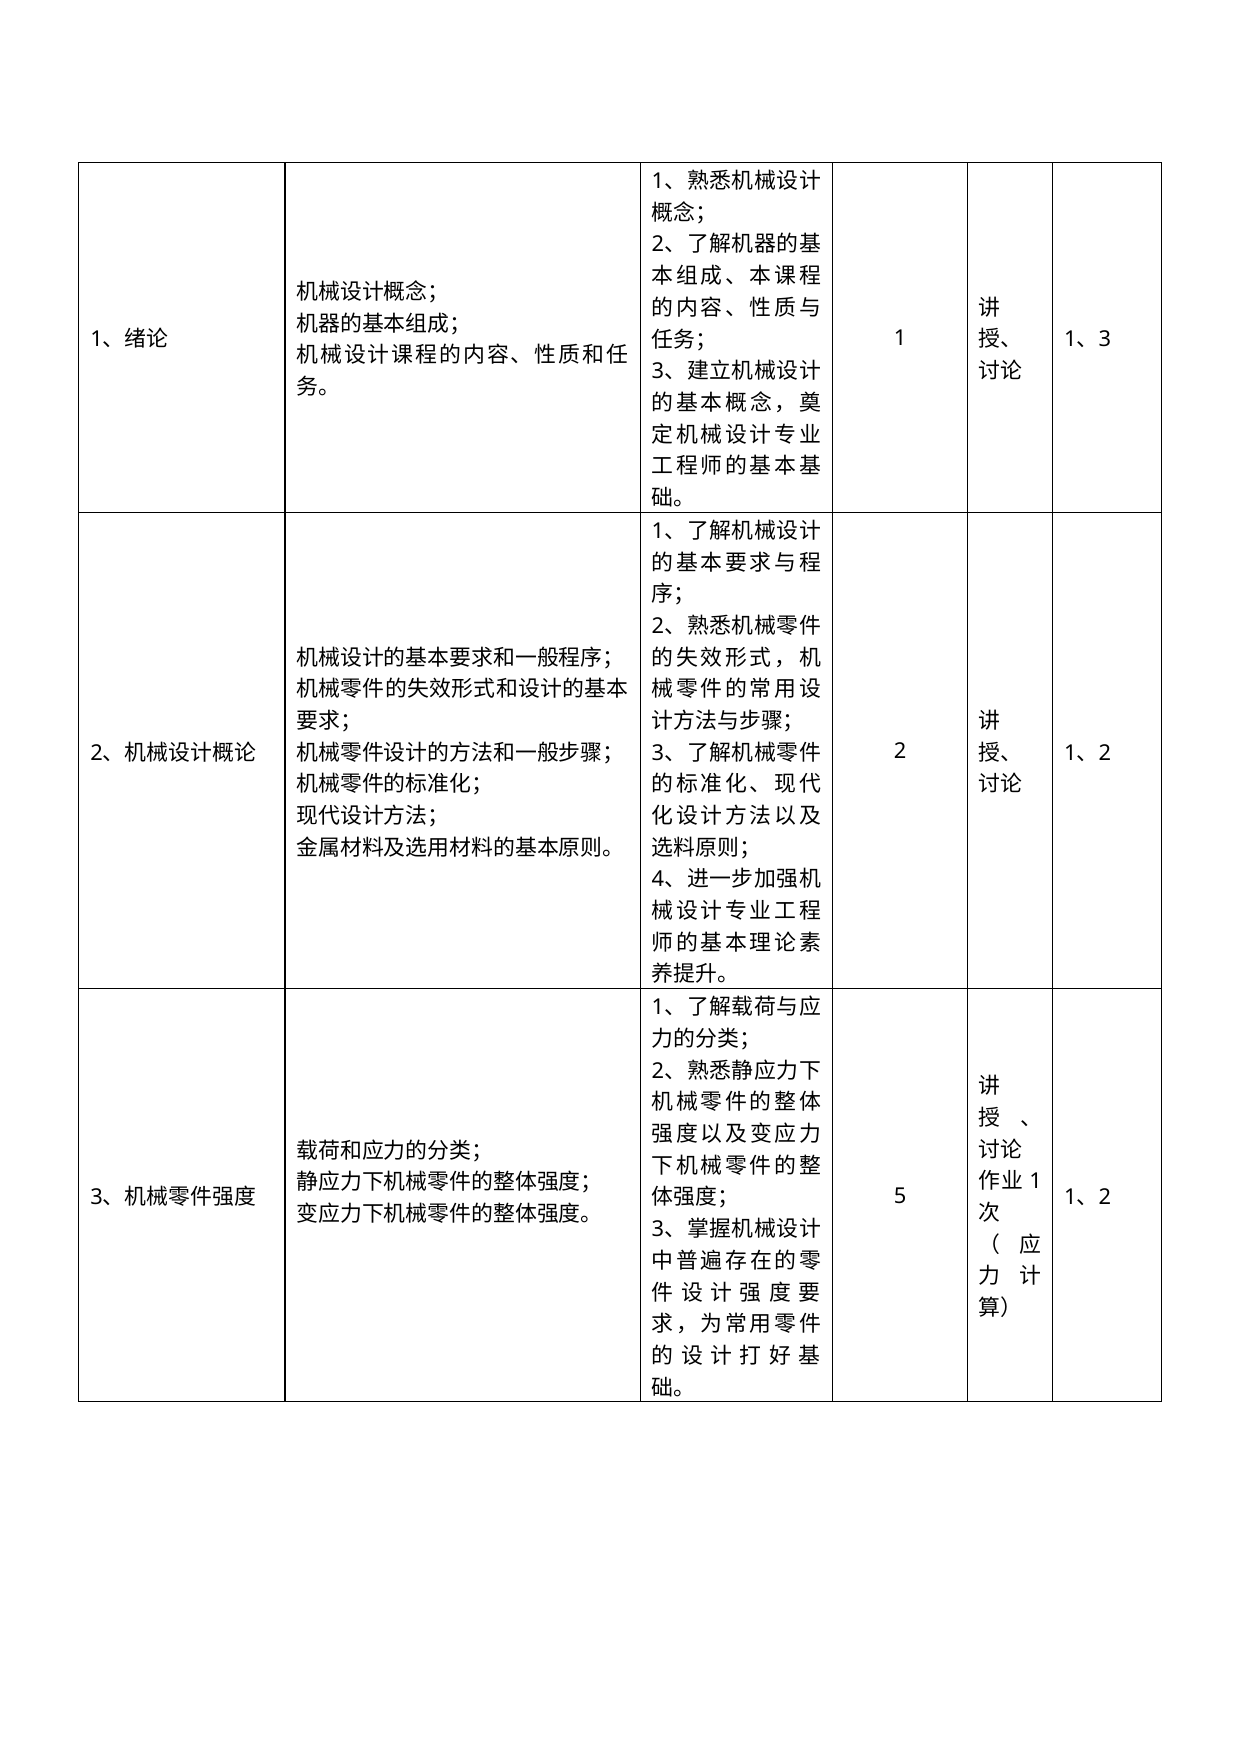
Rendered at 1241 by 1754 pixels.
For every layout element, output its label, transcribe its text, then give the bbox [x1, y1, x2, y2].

table_cell 讲授、 讨论 [968, 513, 1052, 988]
table_cell 1、绪论 [79, 163, 284, 512]
table_cell 1、了解载荷与应力的分类； 2、熟悉静应力下机械零件的整体强度以及变应力下机械零件的整体强度； 3、掌握机械设计中普遍存在的零件设计强度要求，为常用零件的设计打好基础。 [641, 989, 832, 1401]
table_cell 1、了解机械设计的基本要求与程序； 2、熟悉机械零件的失效形式，机械零件的常用设计方法与步骤； 3、了解机械零件的标准化、现代化设计方法以及选料原则； 4、进一步加强机械设计专业工程师的基本理论素养提升。 [641, 513, 832, 988]
table_cell 机械设计的基本要求和一般程序； 机械零件的失效形式和设计的基本要求； 机械零件设计的方法和一般步骤； 机械零件的标准化； 现代设计方法； 金属材料及选用材料的基本原则。 [286, 513, 640, 988]
table_cell 讲授、 讨论 [968, 163, 1052, 512]
table_cell 机械设计概念； 机器的基本组成； 机械设计课程的内容、性质和任务。 [286, 163, 640, 512]
table_cell 2 [833, 513, 967, 988]
table_cell 1、2 [1053, 989, 1161, 1401]
table_cell 1 [833, 163, 967, 512]
table_cell 1、熟悉机械设计概念； 2、了解机器的基本组成、本课程的内容、性质与任务； 3、建立机械设计的基本概念，奠定机械设计专业工程师的基本基础。 [641, 163, 832, 512]
table_cell 1、2 [1053, 513, 1161, 988]
table_cell 5 [833, 989, 967, 1401]
table_cell 载荷和应力的分类； 静应力下机械零件的整体强度； 变应力下机械零件的整体强度。 [286, 989, 640, 1401]
table_cell 2、机械设计概论 [79, 513, 284, 988]
table_cell 3、机械零件强度 [79, 989, 284, 1401]
table_cell 讲授、讨论 作业1次（应力计算） [968, 989, 1052, 1401]
table_cell 1、3 [1053, 163, 1161, 512]
